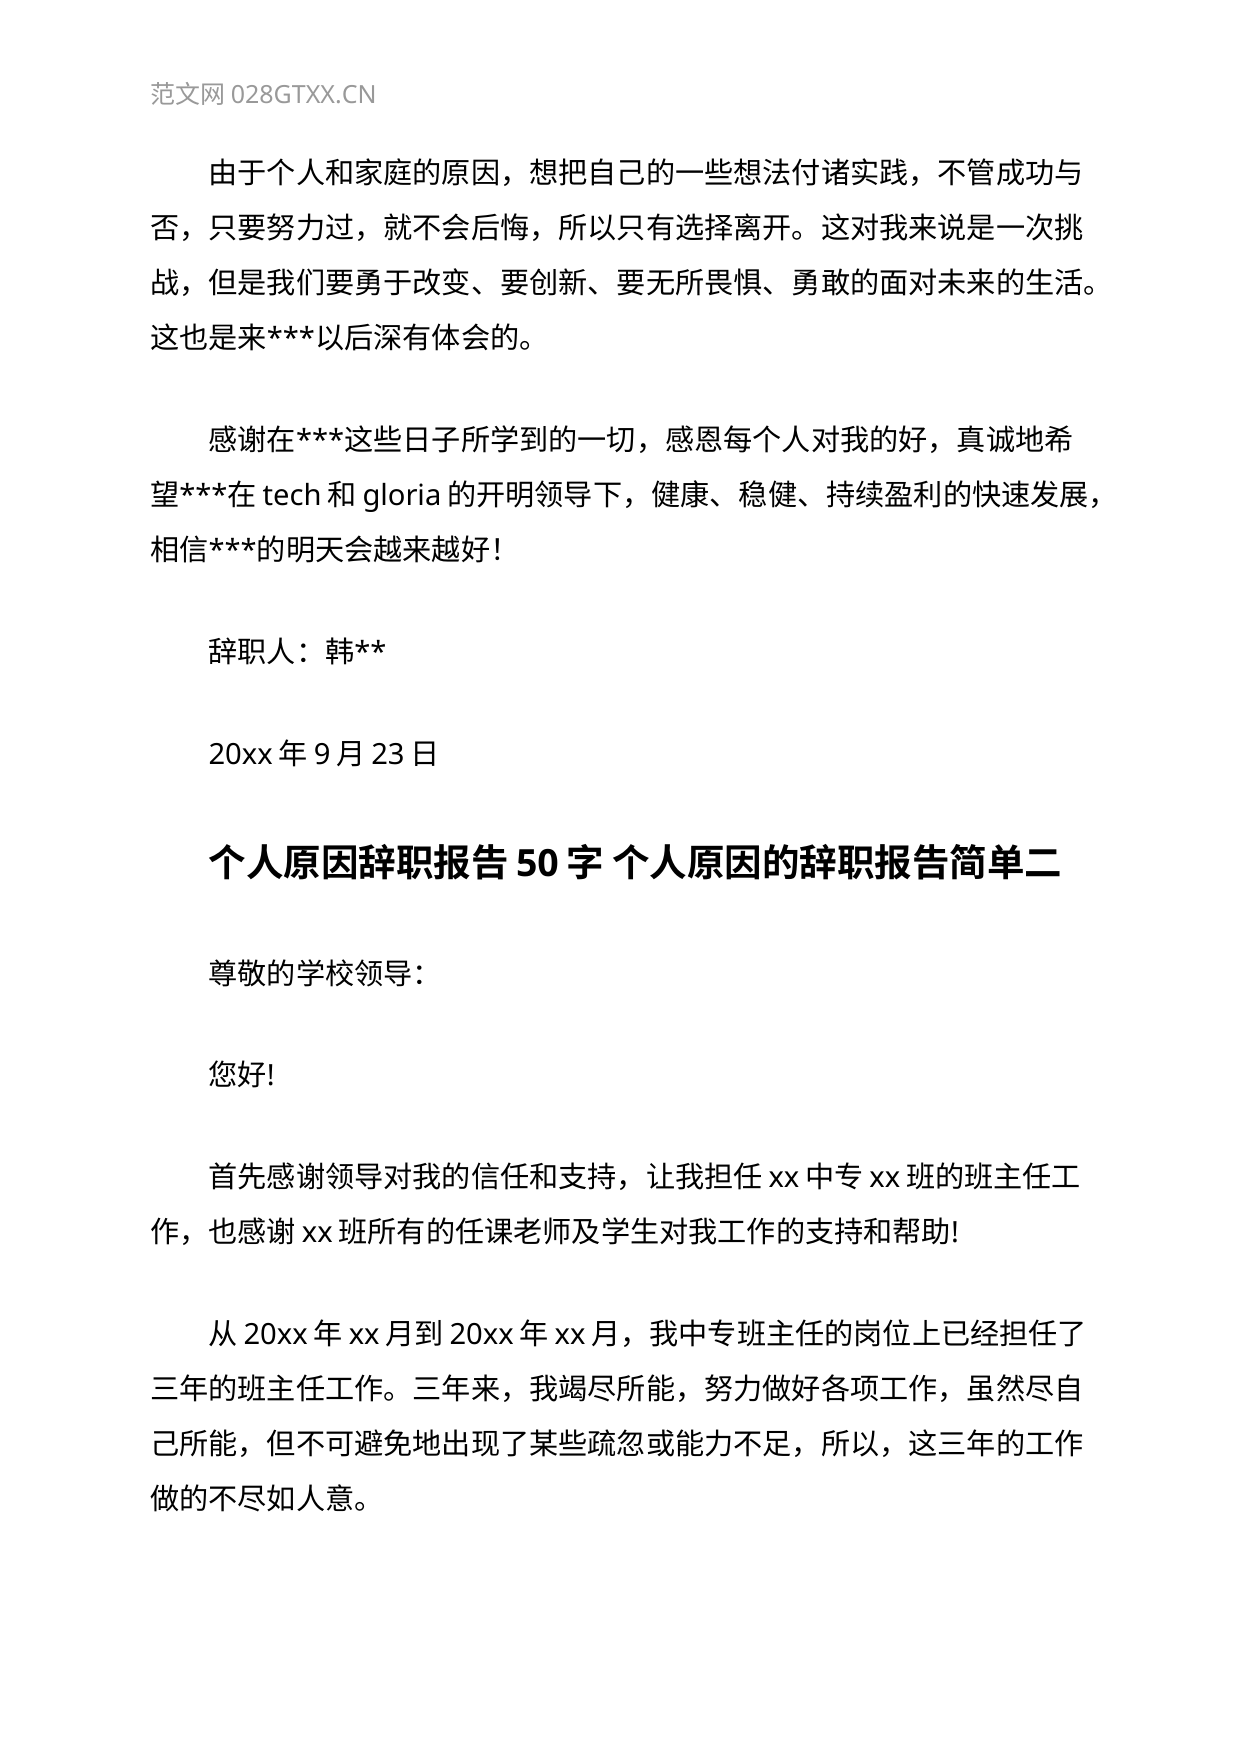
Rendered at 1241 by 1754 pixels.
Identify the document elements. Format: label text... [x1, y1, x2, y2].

text 个人原因辞职报告50字 个人原因的辞职报告简单二 [150, 833, 1090, 887]
text 您好! [150, 1052, 1090, 1094]
text 由于个人和家庭的原因，想把自己的一些想法付诸实践，不管成功与否，只要努力过，就不会后悔，所以只有选择离开。这对我来说是一次挑战，但是我们要勇于改变、要创新、要无所畏惧、勇敢的面对未来的生活。这也是来***以后深有体会的。 [150, 150, 1090, 357]
text 感谢在***这些日子所学到的一切，感恩每个人对我的好，真诚地希望***在tech和gloria的开明领导下，健康、稳健、持续盈利的快速发展，相信***的明天会越来越好！ [150, 417, 1090, 569]
text 尊敬的学校领导： [150, 950, 1090, 992]
text 首先感谢领导对我的信任和支持，让我担任xx中专xx班的班主任工作，也感谢xx班所有的任课老师及学生对我工作的支持和帮助! [150, 1154, 1090, 1251]
text 20xx年9月23日 [150, 731, 1090, 773]
text 从20xx年xx月到20xx年xx月，我中专班主任的岗位上已经担任了三年的班主任工作。三年来，我竭尽所能，努力做好各项工作，虽然尽自己所能，但不可避免地出现了某些疏忽或能力不足，所以，这三年的工作做的不尽如人意。 [150, 1311, 1090, 1518]
text 辞职人：韩** [150, 629, 1090, 671]
